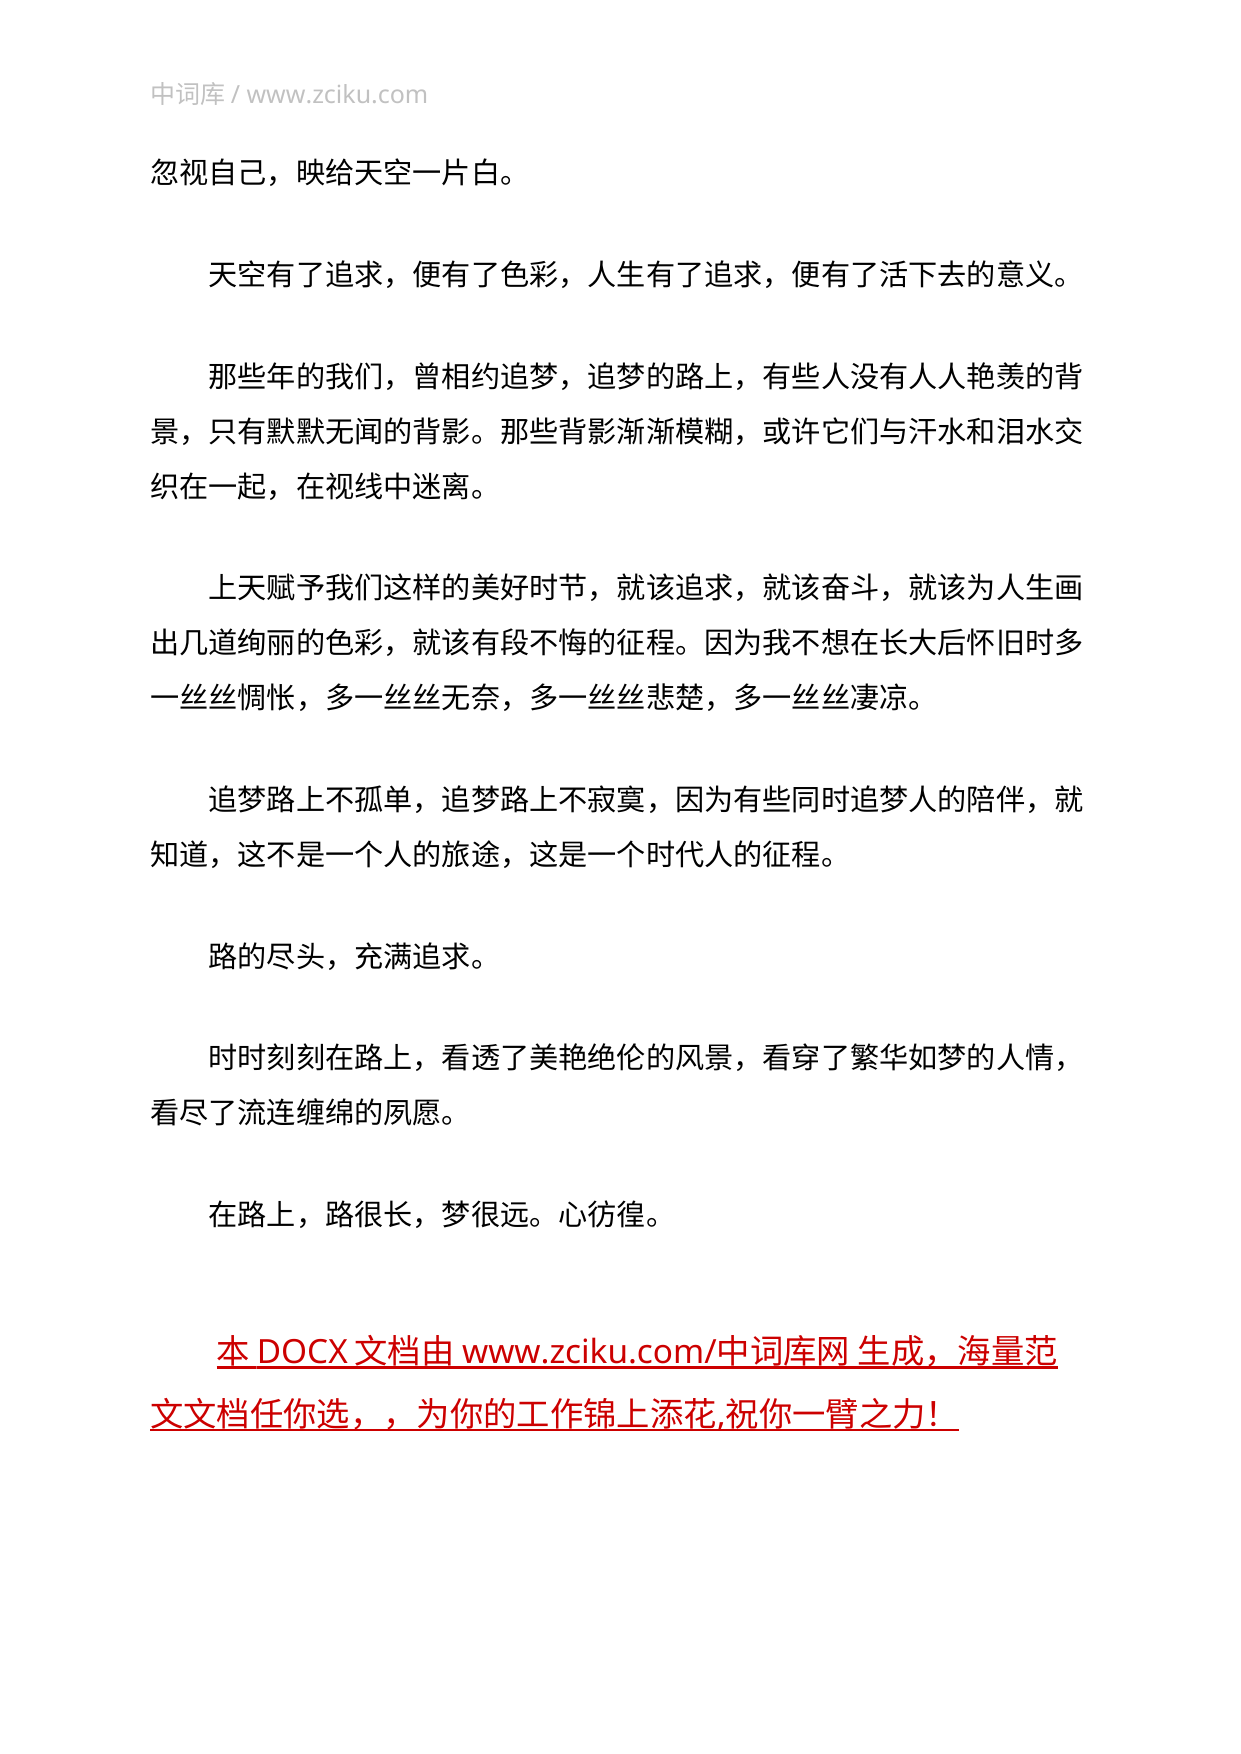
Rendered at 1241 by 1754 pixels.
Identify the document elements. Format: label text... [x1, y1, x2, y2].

text 在路上，路很长，梦很远。心彷徨。 [150, 1192, 1090, 1234]
text 本DOCX文档由 www.zciku.com/中词库网 生成，海量范文文档任你选，，为你的工作锦上添花,祝你一臂之力！ [150, 1325, 1090, 1436]
text 天空有了追求，便有了色彩，人生有了追求，便有了活下去的意义。 [150, 252, 1090, 294]
text 上天赋予我们这样的美好时节，就该追求，就该奋斗，就该为人生画出几道绚丽的色彩，就该有段不悔的征程。因为我不想在长大后怀旧时多一丝丝惆怅，多一丝丝无奈，多一丝丝悲楚，多一丝丝凄凉。 [150, 565, 1090, 717]
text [150, 150, 1090, 192]
text 追梦路上不孤单，追梦路上不寂寞，因为有些同时追梦人的陪伴，就知道，这不是一个人的旅途，这是一个时代人的征程。 [150, 777, 1090, 874]
text 路的尽头，充满追求。 [150, 933, 1090, 976]
text 那些年的我们，曾相约追梦，追梦的路上，有些人没有人人艳羡的背景，只有默默无闻的背影。那些背影渐渐模糊，或许它们与汗水和泪水交织在一起，在视线中迷离。 [150, 353, 1090, 506]
text 时时刻刻在路上，看透了美艳绝伦的风景，看穿了繁华如梦的人情，看尽了流连缠绵的夙愿。 [150, 1035, 1090, 1132]
